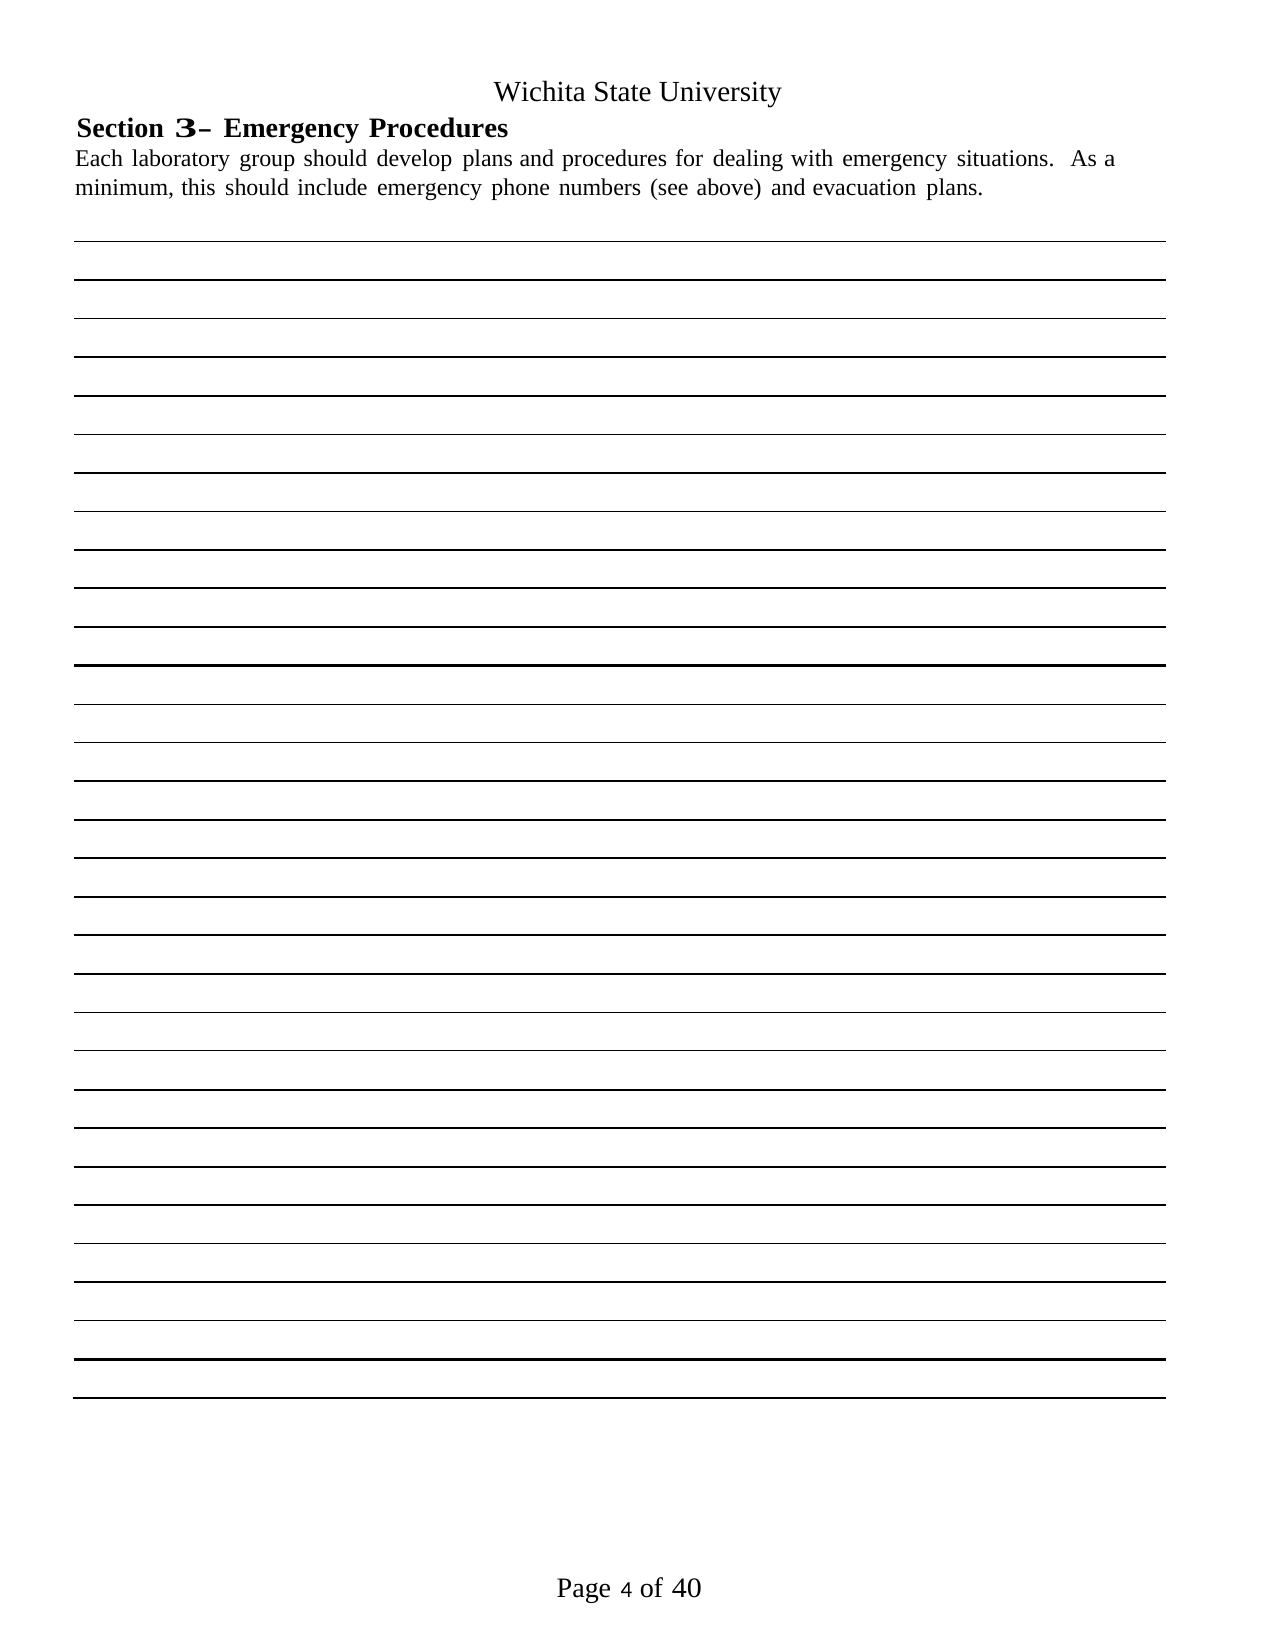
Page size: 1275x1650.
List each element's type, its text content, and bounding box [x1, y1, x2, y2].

text Each laboratory group should develop plans and procedures for dealing with emergency situations. As a minimum, this should include emergency phone numbers (see above) and evacuation plans. [75, 144, 1127, 201]
text Section 3- Emergency Procedures [76, 111, 1133, 143]
